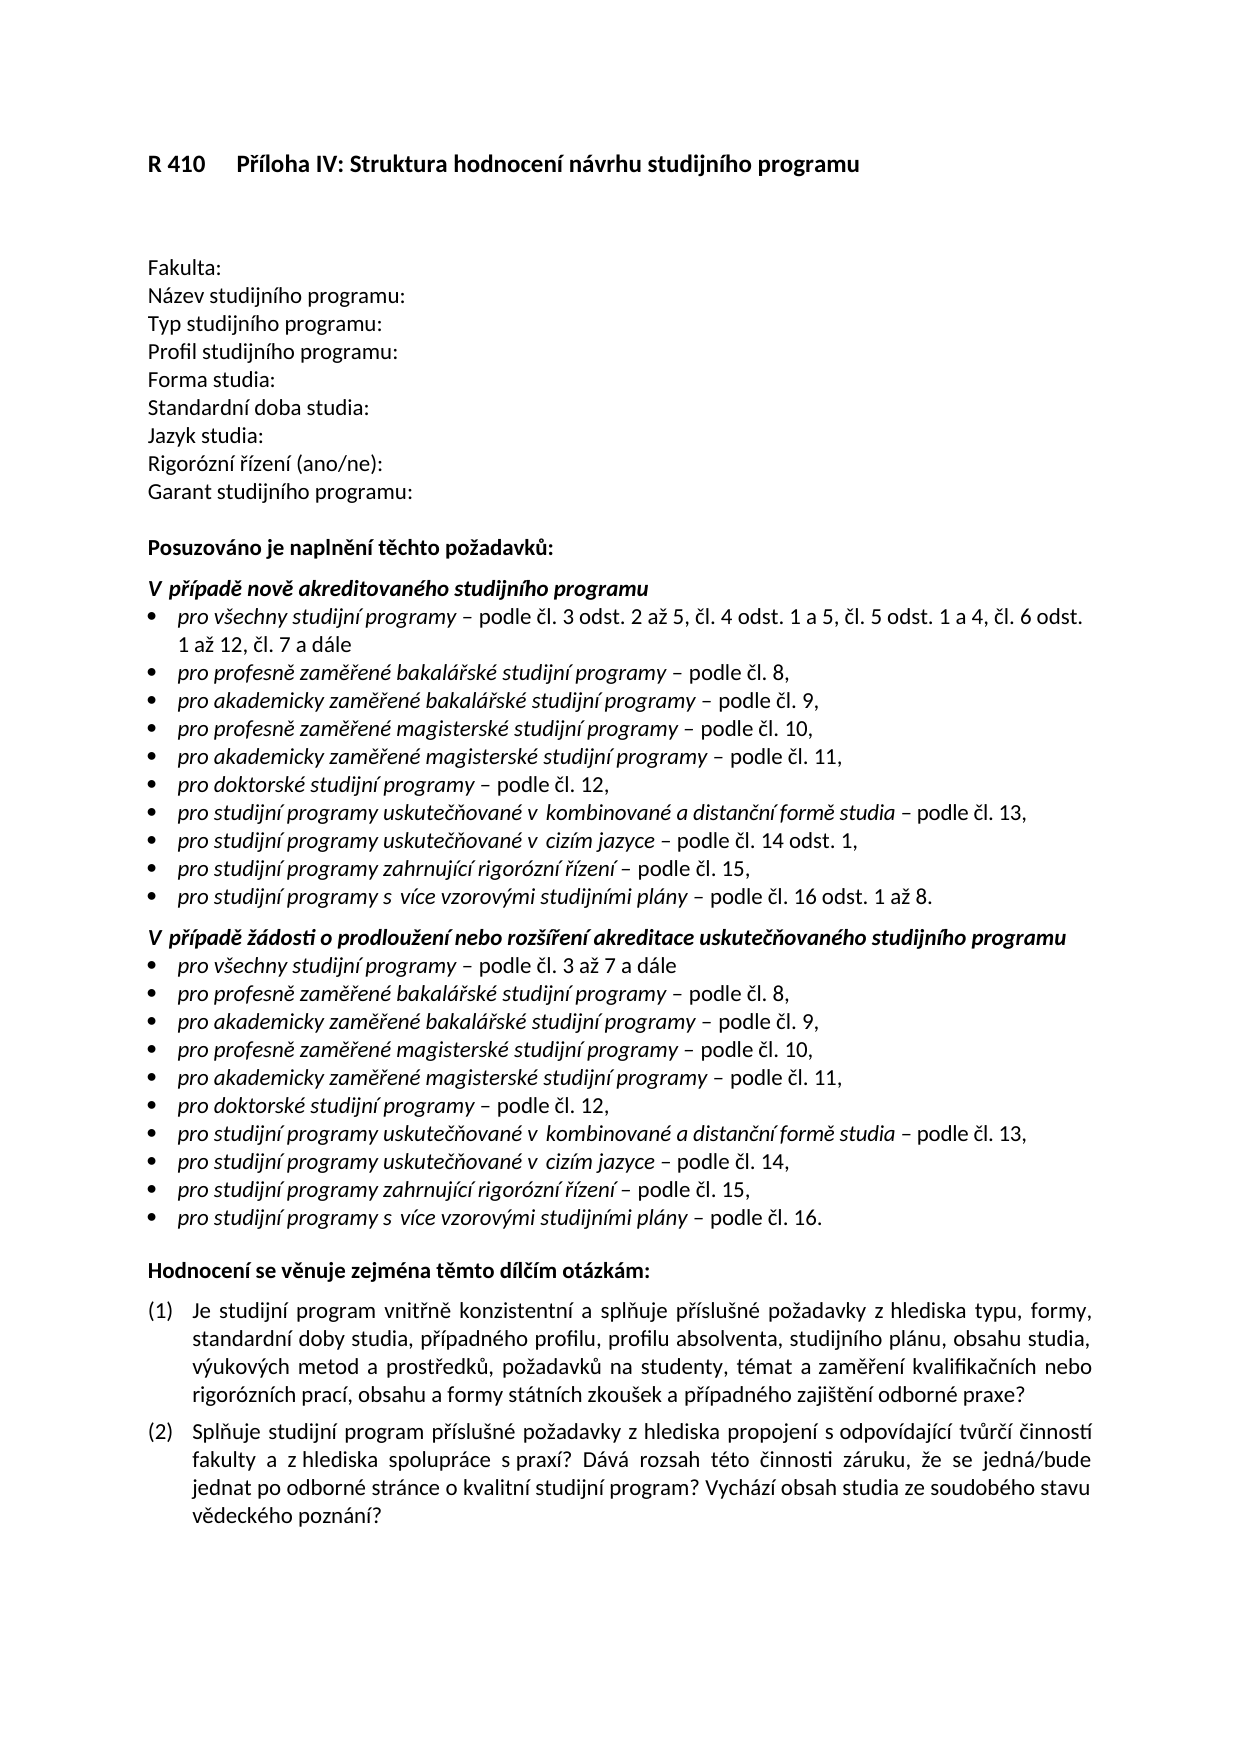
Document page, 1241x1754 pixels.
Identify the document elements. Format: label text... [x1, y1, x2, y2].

list pro všechny studijní programy – podle čl. 3 až 7 a dále [148, 951, 1092, 979]
text Fakulta: [148, 253, 1092, 281]
list pro akademicky zaměřené magisterské studijní programy – podle čl. 11, [148, 742, 1092, 770]
list pro studijní programy zahrnující rigorózní řízení – podle čl. 15, [148, 854, 1092, 882]
text Jazyk studia: [148, 421, 1092, 449]
text Garant studijního programu: [148, 477, 1092, 505]
list pro studijní programy uskutečňované v cizím jazyce – podle čl. 14, [148, 1147, 1092, 1175]
list pro akademicky zaměřené magisterské studijní programy – podle čl. 11, [148, 1063, 1092, 1091]
list pro profesně zaměřené magisterské studijní programy – podle čl. 10, [148, 714, 1092, 742]
list pro doktorské studijní programy – podle čl. 12, [148, 1091, 1092, 1119]
text Hodnocení se věnuje zejména těmto dílčím otázkám: [148, 1256, 1092, 1284]
list Splňuje studijní program příslušné požadavky z hlediska propojení s odpovídající tvůrčí činností fakulty a z hlediska spolupráce s praxí? Dává rozsah této činnosti záruku, že se jedná/bude jednat po odborné stránce o kvalitní studijní program? Vychází obsah studia ze soudobého stavu vědeckého poznání? [148, 1417, 1092, 1529]
list pro studijní programy s více vzorovými studijními plány – podle čl. 16. [148, 1203, 1092, 1231]
text Forma studia: [148, 365, 1092, 393]
text V případě nově akreditovaného studijního programu [148, 574, 1092, 602]
list pro akademicky zaměřené bakalářské studijní programy – podle čl. 9, [148, 1007, 1092, 1035]
list pro profesně zaměřené bakalářské studijní programy – podle čl. 8, [148, 658, 1092, 686]
text Typ studijního programu: [148, 309, 1092, 337]
list pro profesně zaměřené magisterské studijní programy – podle čl. 10, [148, 1035, 1092, 1063]
list pro studijní programy uskutečňované v kombinované a distanční formě studia – podle čl. 13, [148, 798, 1092, 826]
list pro všechny studijní programy – podle čl. 3 odst. 2 až 5, čl. 4 odst. 1 a 5, čl. 5 odst. 1 a 4, čl. 6 odst. 1 až 12, čl. 7 a dále [148, 602, 1092, 658]
list pro studijní programy zahrnující rigorózní řízení – podle čl. 15, [148, 1175, 1092, 1203]
text V případě žádosti o prodloužení nebo rozšíření akreditace uskutečňovaného studijního programu [148, 923, 1092, 951]
text Standardní doba studia: [148, 393, 1092, 421]
list pro studijní programy uskutečňované v cizím jazyce – podle čl. 14 odst. 1, [148, 826, 1092, 854]
text Posuzováno je naplnění těchto požadavků: [148, 533, 1092, 561]
list pro profesně zaměřené bakalářské studijní programy – podle čl. 8, [148, 979, 1092, 1007]
text Rigorózní řízení (ano/ne): [148, 449, 1092, 477]
list pro studijní programy s více vzorovými studijními plány – podle čl. 16 odst. 1 až 8. [148, 882, 1092, 910]
list Je studijní program vnitřně konzistentní a splňuje příslušné požadavky z hlediska typu, formy, standardní doby studia, případného profilu, profilu absolventa, studijního plánu, obsahu studia, výukových metod a prostředků, požadavků na studenty, témat a zaměření kvalifikačních nebo rigorózních prací, obsahu a formy státních zkoušek a případného zajištění odborné praxe? [148, 1296, 1092, 1408]
text R 410 Příloha IV: Struktura hodnocení návrhu studijního programu [148, 148, 1092, 178]
text Profil studijního programu: [148, 337, 1092, 365]
text Název studijního programu: [148, 281, 1092, 309]
list pro akademicky zaměřené bakalářské studijní programy – podle čl. 9, [148, 686, 1092, 714]
list pro studijní programy uskutečňované v kombinované a distanční formě studia – podle čl. 13, [148, 1119, 1092, 1147]
list pro doktorské studijní programy – podle čl. 12, [148, 770, 1092, 798]
